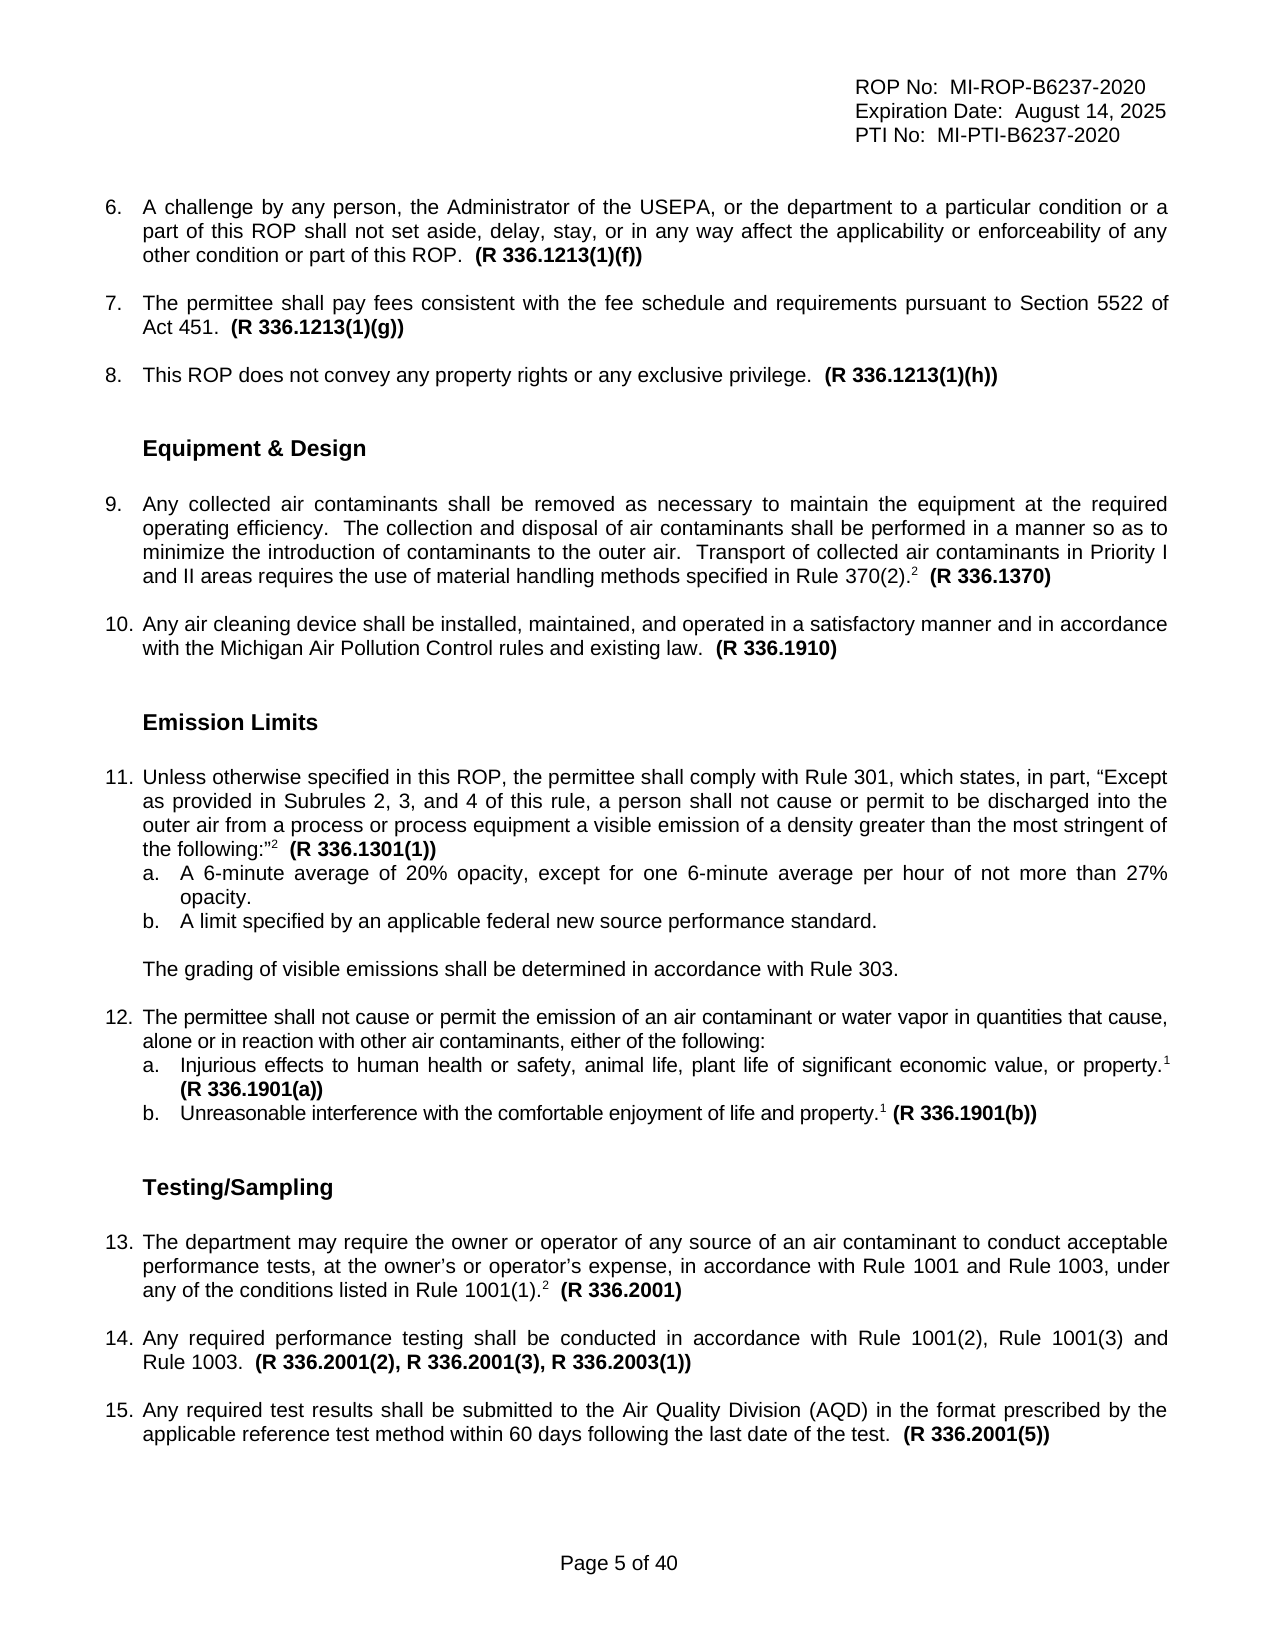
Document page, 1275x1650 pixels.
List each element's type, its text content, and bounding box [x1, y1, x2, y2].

list Injurious effects to human health or safety, animal life, plant life of significant economic value, or property.1 (R 336.1901(a)) [142, 1053, 1170, 1101]
subtitle Emission Limits [105, 709, 1170, 735]
list A 6-minute average of 20% opacity, except for one 6-minute average per hour of not more than 27% opacity. [142, 861, 1170, 909]
subtitle Equipment & Design [105, 435, 1170, 462]
list Unreasonable interference with the comfortable enjoyment of life and property.1 (R 336.1901(b)) [142, 1101, 1170, 1124]
list The department may require the owner or operator of any source of an air contaminant to conduct acceptable performance tests, at the owner’s or operator’s expense, in accordance with Rule 1001 and Rule 1003, under any of the conditions listed in Rule 1001(1).2 (R 336.2001) [105, 1230, 1170, 1302]
list Unless otherwise specified in this ROP, the permittee shall comply with Rule 301, which states, in part, “Except as provided in Subrules 2, 3, and 4 of this rule, a person shall not cause or permit to be discharged into the outer air from a process or process equipment a visible emission of a density greater than the most stringent of the following:”2 (R 336.1301(1)) [105, 765, 1170, 861]
list A challenge by any person, the Administrator of the USEPA, or the department to a particular condition or a part of this ROP shall not set aside, delay, stay, or in any way affect the applicability or enforceability of any other condition or part of this ROP. (R 336.1213(1)(f)) [105, 195, 1170, 267]
list Any required test results shall be submitted to the Air Quality Division (AQD) in the format prescribed by the applicable reference test method within 60 days following the last date of the test. (R 336.2001(5)) [105, 1398, 1170, 1446]
list This ROP does not convey any property rights or any exclusive privilege. (R 336.1213(1)(h)) [105, 362, 1170, 386]
list Any air cleaning device shall be installed, maintained, and operated in a satisfactory manner and in accordance with the Michigan Air Pollution Control rules and existing law. (R 336.1910) [105, 612, 1170, 660]
list Any collected air contaminants shall be removed as necessary to maintain the equipment at the required operating efficiency. The collection and disposal of air contaminants shall be performed in a manner so as to minimize the introduction of contaminants to the outer air. Transport of collected air contaminants in Priority I and II areas requires the use of material handling methods specified in Rule 370(2).2 (R 336.1370) [105, 492, 1170, 588]
list Any required performance testing shall be conducted in accordance with Rule 1001(2), Rule 1001(3) and Rule 1003. (R 336.2001(2), R 336.2001(3), R 336.2003(1)) [105, 1326, 1170, 1374]
subtitle Testing/Sampling [105, 1173, 1170, 1200]
text The grading of visible emissions shall be determined in accordance with Rule 303. [142, 957, 1170, 981]
list A limit specified by an applicable federal new source performance standard. [142, 909, 1170, 933]
list The permittee shall pay fees consistent with the fee schedule and requirements pursuant to Section 5522 of Act 451. (R 336.1213(1)(g)) [105, 291, 1170, 338]
list The permittee shall not cause or permit the emission of an air contaminant or water vapor in quantities that cause, alone or in reaction with other air contaminants, either of the following: [105, 1005, 1170, 1053]
